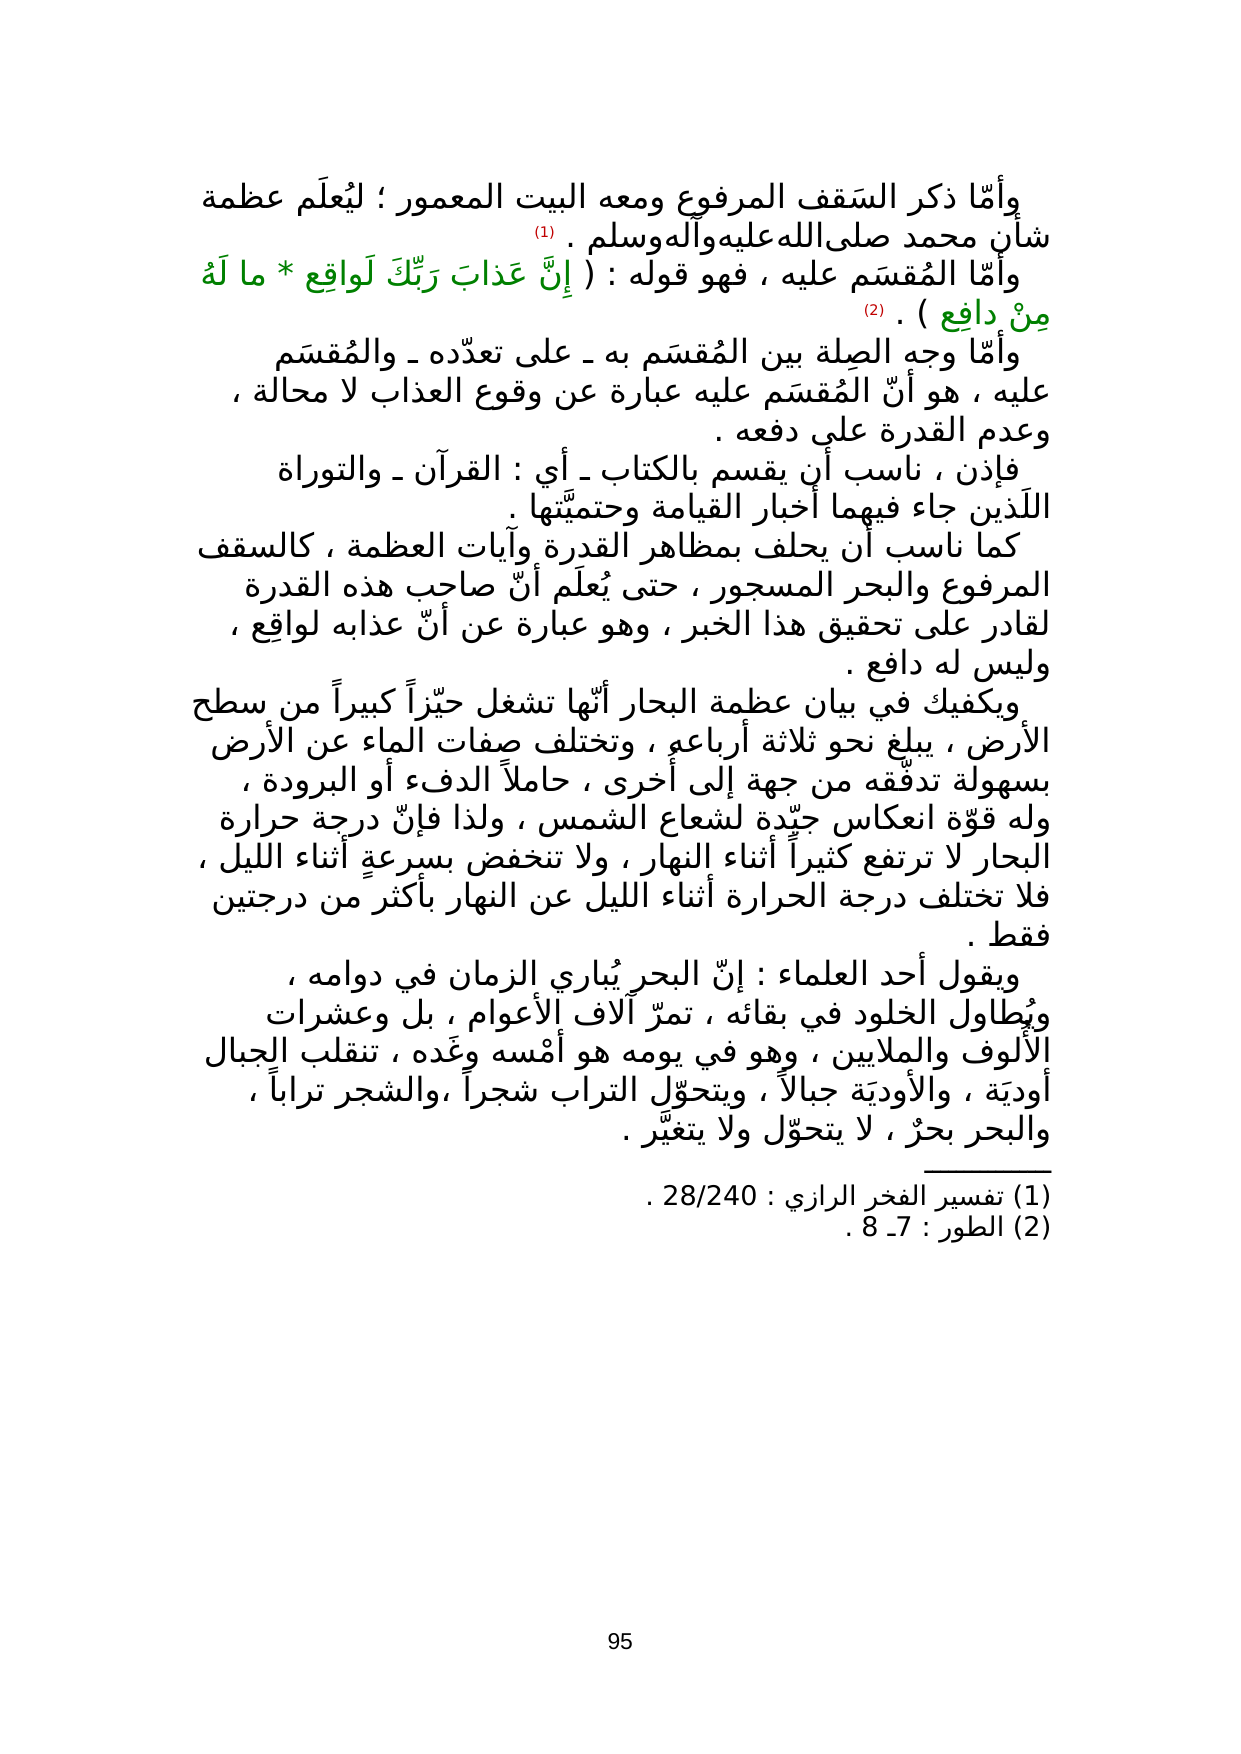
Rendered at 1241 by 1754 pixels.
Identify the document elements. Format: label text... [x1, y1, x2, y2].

text وأمّا وجه الصِلة بين المُقسَم به ـ على تعدّده ـ والمُقسَم عليه ، هو أنّ المُقسَم عليه عبارة عن وقوع العذاب لا محالة ، وعدم القدرة على دفعه . [189, 333, 1051, 449]
text كما ناسب أن يحلف بمظاهر القدرة وآيات العظمة ، كالسقف المرفوع والبحر المسجور ، حتى يُعلَم أنّ صاحب هذه القدرة لقادر على تحقيق هذا الخبر ، وهو عبارة عن أنّ عذابه لواقِع ، وليس له دافع . [189, 527, 1051, 682]
text وأمّا ذكر السَقف المرفوع ومعه البيت المعمور ؛ ليُعلَم عظمة شأن محمد صلى‌الله‌عليه‌وآله‌وسلم . (1) [189, 177, 1051, 255]
text وأمّا المُقسَم عليه ، فهو قوله : ( إِنَّ عَذابَ رَبِّكَ لَواقِع * ما لَهُ مِنْ دافِع ) . (2) [189, 255, 1051, 333]
text فإذن ، ناسب أن يقسم بالكتاب ـ أي : القرآن ـ والتوراة اللَذين جاء فيهما أخبار القيامة وحتميَّتها . [189, 449, 1051, 527]
text (1) تفسير الفخر الرازي : 28/240 . [189, 1180, 1051, 1212]
text ويكفيك في بيان عظمة البحار أنّها تشغل حيّزاً كبيراً من سطح الأرض ، يبلغ نحو ثلاثة أرباعه ، وتختلف صفات الماء عن الأرض بسهولة تدفّقه من جهة إلى أُخرى ، حاملاً الدفء أو البرودة ، وله قوّة انعكاس جيّدة لشعاع الشمس ، ولذا فإنّ درجة حرارة البحار لا ترتفع كثيراً أثناء النهار ، ولا تنخفض بسرعةٍ أثناء الليل ، فلا تختلف درجة الحرارة أثناء الليل عن النهار بأكثر من درجتين فقط . [189, 682, 1051, 954]
text ويقول أحد العلماء : إنّ البحر يُباري الزمان في دوامه ، ويُطاول الخلود في بقائه ، تمرّ آلاف الأعوام ، بل وعشرات الأُلوف والملايين ، وهو في يومه هو أمْسه وغَده ، تنقلب الجبال أوديَة ، والأوديَة جبالاً ، ويتحوّل التراب شجراً ،والشجر تراباً ، والبحر بحرٌ ، لا يتحوّل ولا يتغيَّر . [189, 954, 1051, 1148]
text ــــــــــــــــ [189, 1148, 1051, 1180]
text (2) الطور : 7ـ 8 . [189, 1212, 1051, 1243]
